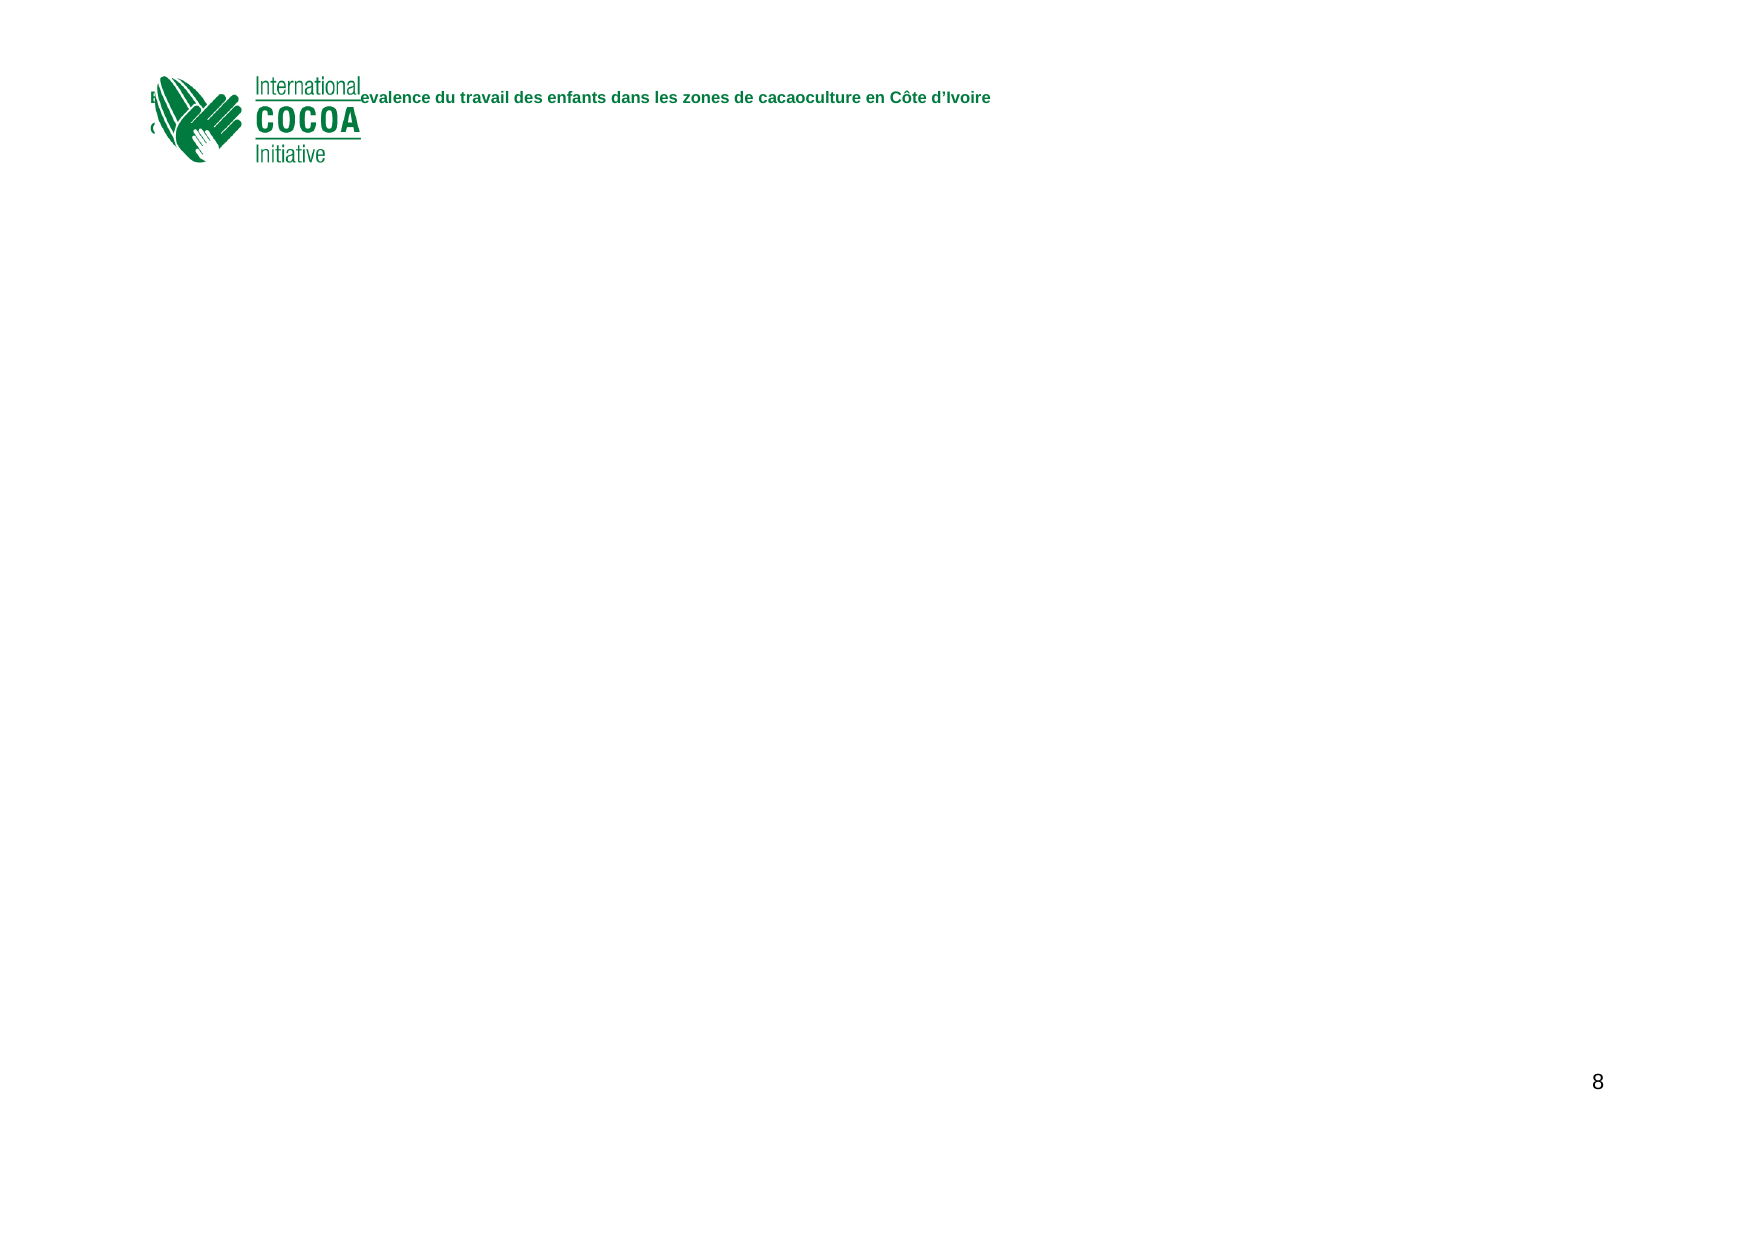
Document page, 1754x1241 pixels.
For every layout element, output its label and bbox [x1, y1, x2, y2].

picture [154, 76, 361, 163]
